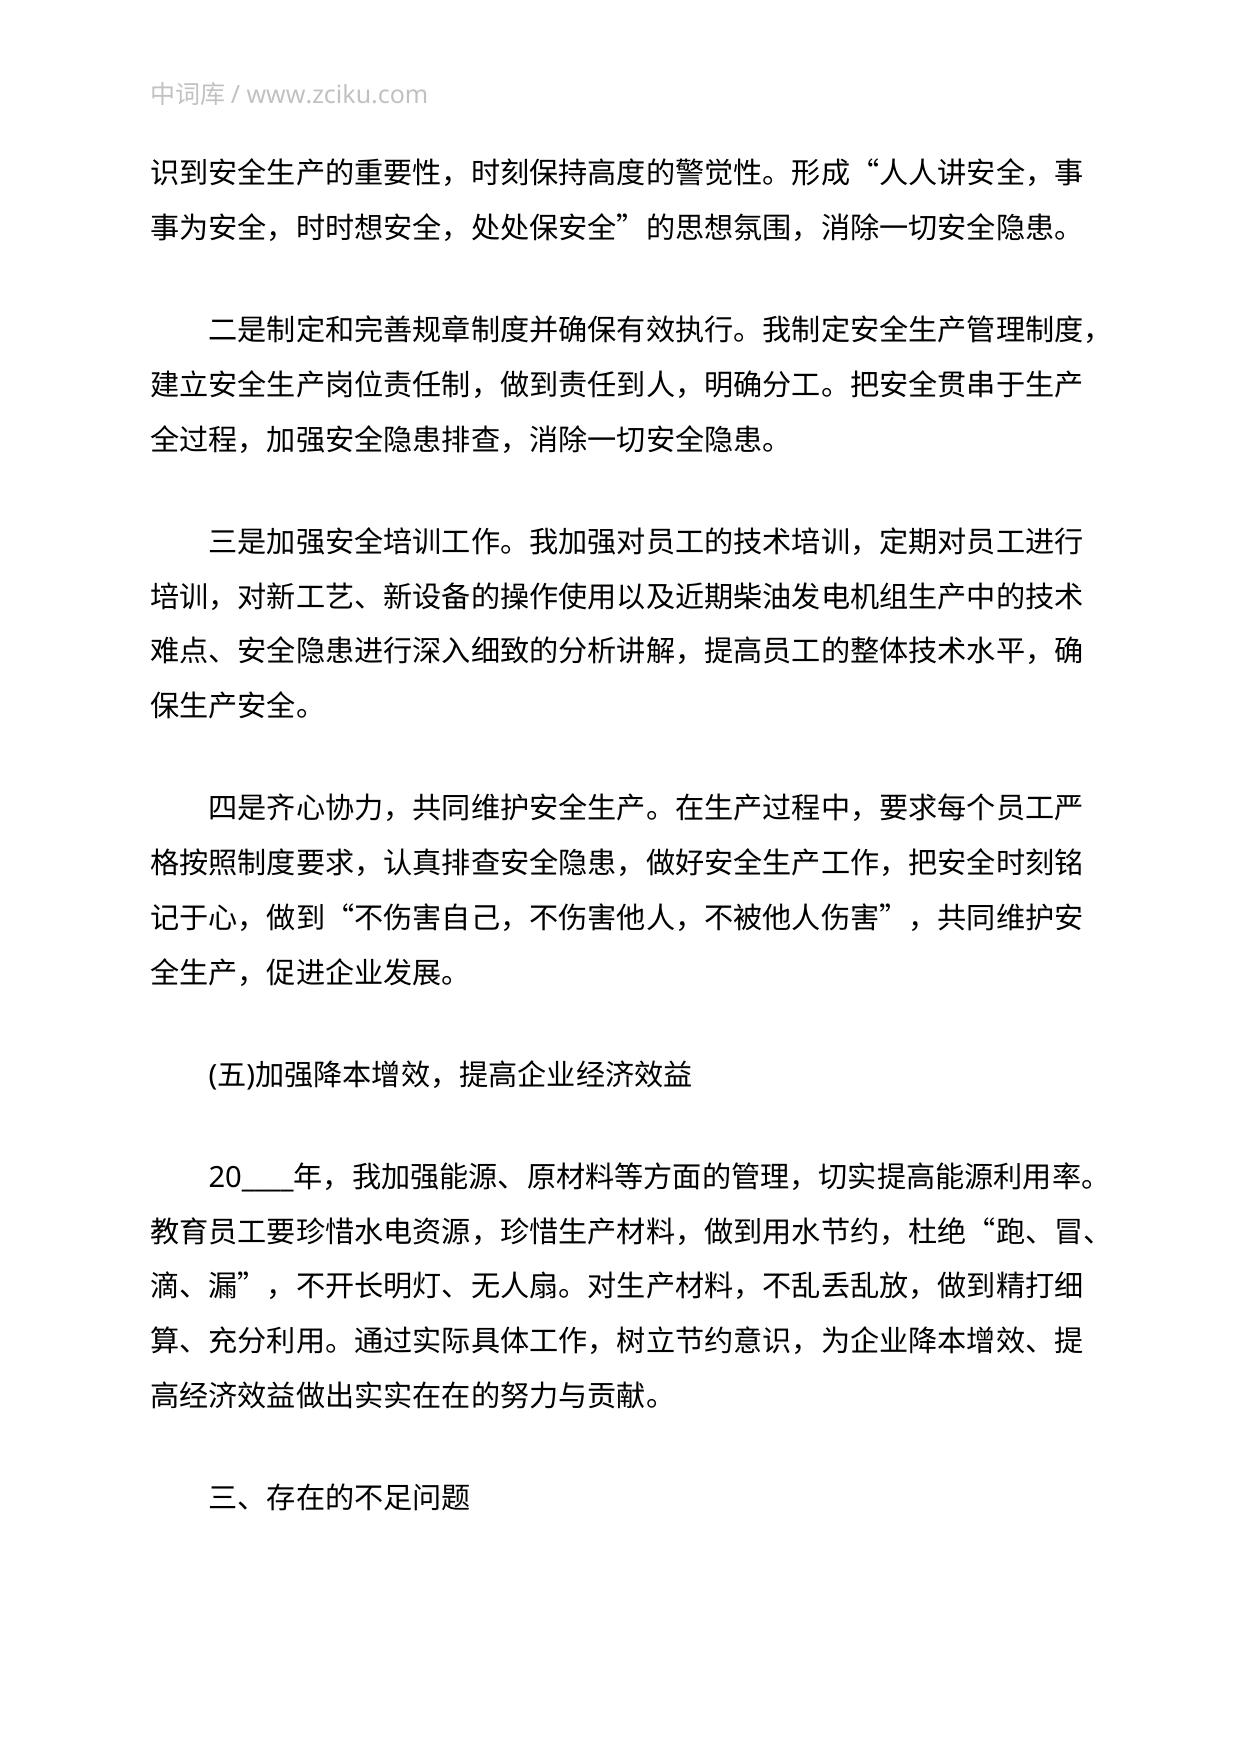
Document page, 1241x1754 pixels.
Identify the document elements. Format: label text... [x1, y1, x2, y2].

text (五)加强降本增效，提高企业经济效益 [150, 1051, 1090, 1093]
text 二是制定和完善规章制度并确保有效执行。我制定安全生产管理制度，建立安全生产岗位责任制，做到责任到人，明确分工。把安全贯串于生产全过程，加强安全隐患排查，消除一切安全隐患。 [150, 307, 1090, 459]
text 三是加强安全培训工作。我加强对员工的技术培训，定期对员工进行培训，对新工艺、新设备的操作使用以及近期柴油发电机组生产中的技术难点、安全隐患进行深入细致的分析讲解，提高员工的整体技术水平，确保生产安全。 [150, 518, 1090, 725]
text 四是齐心协力，共同维护安全生产。在生产过程中，要求每个员工严格按照制度要求，认真排查安全隐患，做好安全生产工作，把安全时刻铭记于心，做到“不伤害自己，不伤害他人，不被他人伤害”，共同维护安全生产，促进企业发展。 [150, 785, 1090, 992]
text 三、存在的不足问题 [150, 1474, 1090, 1517]
text 20____年，我加强能源、原材料等方面的管理，切实提高能源利用率。教育员工要珍惜水电资源，珍惜生产材料，做到用水节约，杜绝“跑、冒、滴、漏”，不开长明灯、无人扇。对生产材料，不乱丢乱放，做到精打细算、充分利用。通过实际具体工作，树立节约意识，为企业降本增效、提高经济效益做出实实在在的努力与贡献。 [150, 1153, 1090, 1415]
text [150, 150, 1090, 247]
